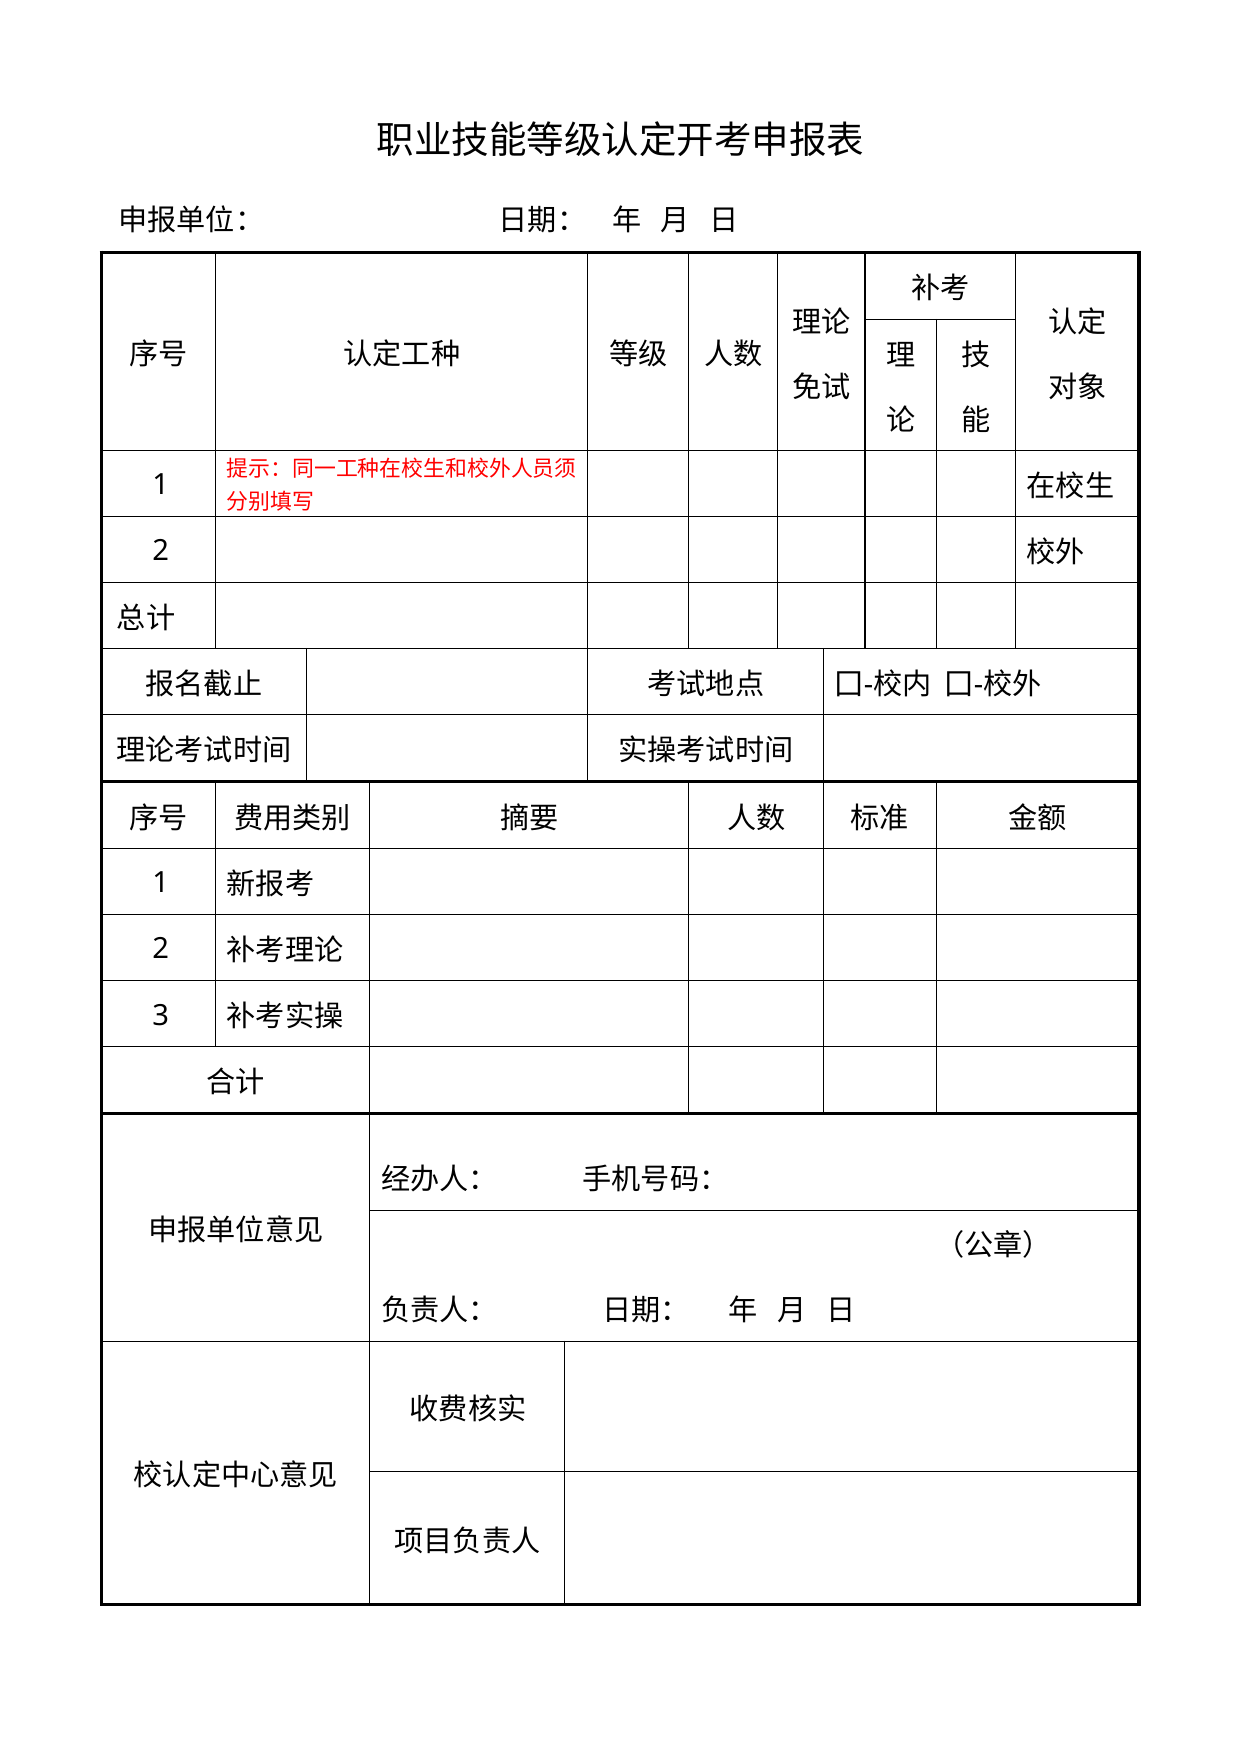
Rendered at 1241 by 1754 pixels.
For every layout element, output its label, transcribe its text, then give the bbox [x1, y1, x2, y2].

table_cell [866, 451, 936, 516]
table_cell 报名截止 [103, 649, 306, 714]
table_cell [216, 517, 587, 582]
table_cell [588, 451, 688, 516]
table_cell [824, 849, 936, 914]
table_cell 补考理论 [216, 915, 369, 980]
table_cell [370, 849, 688, 914]
table_cell [307, 649, 587, 714]
table_cell [937, 915, 1137, 980]
table_header 认定工种 [216, 254, 587, 450]
table_cell [103, 517, 215, 582]
table_cell [370, 915, 688, 980]
table_cell [103, 915, 215, 980]
table_cell [1016, 583, 1137, 648]
table_cell （公章） 负责人： 日期： 年 月 日 [370, 1211, 1137, 1341]
table_cell 合计 [103, 1047, 369, 1112]
table_cell 提示：同一工种在校生和校外人员须分别填写 [216, 451, 587, 516]
table_cell [778, 451, 864, 516]
table_header 序号 [103, 254, 215, 450]
table_cell 费用类别 [216, 783, 369, 848]
table_header 补考 [866, 254, 1015, 319]
table_cell [778, 583, 864, 648]
table_cell 新报考 [216, 849, 369, 914]
table_cell [937, 981, 1137, 1046]
table_cell [370, 981, 688, 1046]
table_cell 摘要 [370, 783, 688, 848]
table_cell 囗-校内 囗-校外 [824, 649, 1137, 714]
table_cell [689, 583, 777, 648]
table_cell [565, 1342, 1137, 1471]
table_cell [866, 583, 936, 648]
table_cell [565, 1472, 1137, 1603]
table_cell [588, 583, 688, 648]
table_header 认定 对象 [1016, 254, 1137, 450]
table_cell [588, 517, 688, 582]
table_cell [937, 849, 1137, 914]
table_cell 技能 [937, 320, 1015, 450]
table_cell [937, 451, 1015, 516]
table_cell [937, 583, 1015, 648]
table_header 等级 [588, 254, 688, 450]
table_cell [824, 981, 936, 1046]
table_cell 在校生 [1016, 451, 1137, 516]
table_cell 总计 [103, 583, 215, 648]
text 职业技能等级认定开考申报表 [118, 104, 1122, 169]
table_cell 理论 [866, 320, 936, 450]
table_cell [689, 451, 777, 516]
table_cell [866, 517, 936, 582]
table_cell [824, 915, 936, 980]
table_cell [103, 981, 215, 1046]
table_cell [689, 915, 823, 980]
table_cell 项目负责人 [370, 1472, 564, 1603]
table_cell 校外 [1016, 517, 1137, 582]
table_cell [216, 583, 587, 648]
table_header 理论 免试 [778, 254, 864, 450]
table_cell 收费核实 [370, 1342, 564, 1471]
table_cell 校认定中心意见 [103, 1342, 369, 1603]
table_cell [689, 981, 823, 1046]
table_cell 金额 [937, 783, 1137, 848]
table_cell [824, 715, 1137, 780]
table_cell 序号 [103, 783, 215, 848]
text 申报单位： 日期： 年 月 日 [118, 186, 1122, 251]
table_cell [689, 1047, 823, 1112]
table_cell [937, 1047, 1137, 1112]
table_cell [689, 517, 777, 582]
table_cell [937, 517, 1015, 582]
table_cell 人数 [689, 783, 823, 848]
table_header 人数 [689, 254, 777, 450]
table_cell [778, 517, 864, 582]
table_cell 补考实操 [216, 981, 369, 1046]
table_cell 经办人： 手机号码： [370, 1115, 1137, 1209]
table_cell 考试地点 [588, 649, 823, 714]
table_cell 实操考试时间 [588, 715, 823, 780]
table_cell [307, 715, 587, 780]
table_cell [689, 849, 823, 914]
table_cell 理论考试时间 [103, 715, 306, 780]
table_cell [103, 849, 215, 914]
table_cell [824, 1047, 936, 1112]
table_cell 标准 [824, 783, 936, 848]
table_cell [370, 1047, 688, 1112]
table_cell [103, 451, 215, 516]
table_cell 申报单位意见 [103, 1115, 369, 1341]
